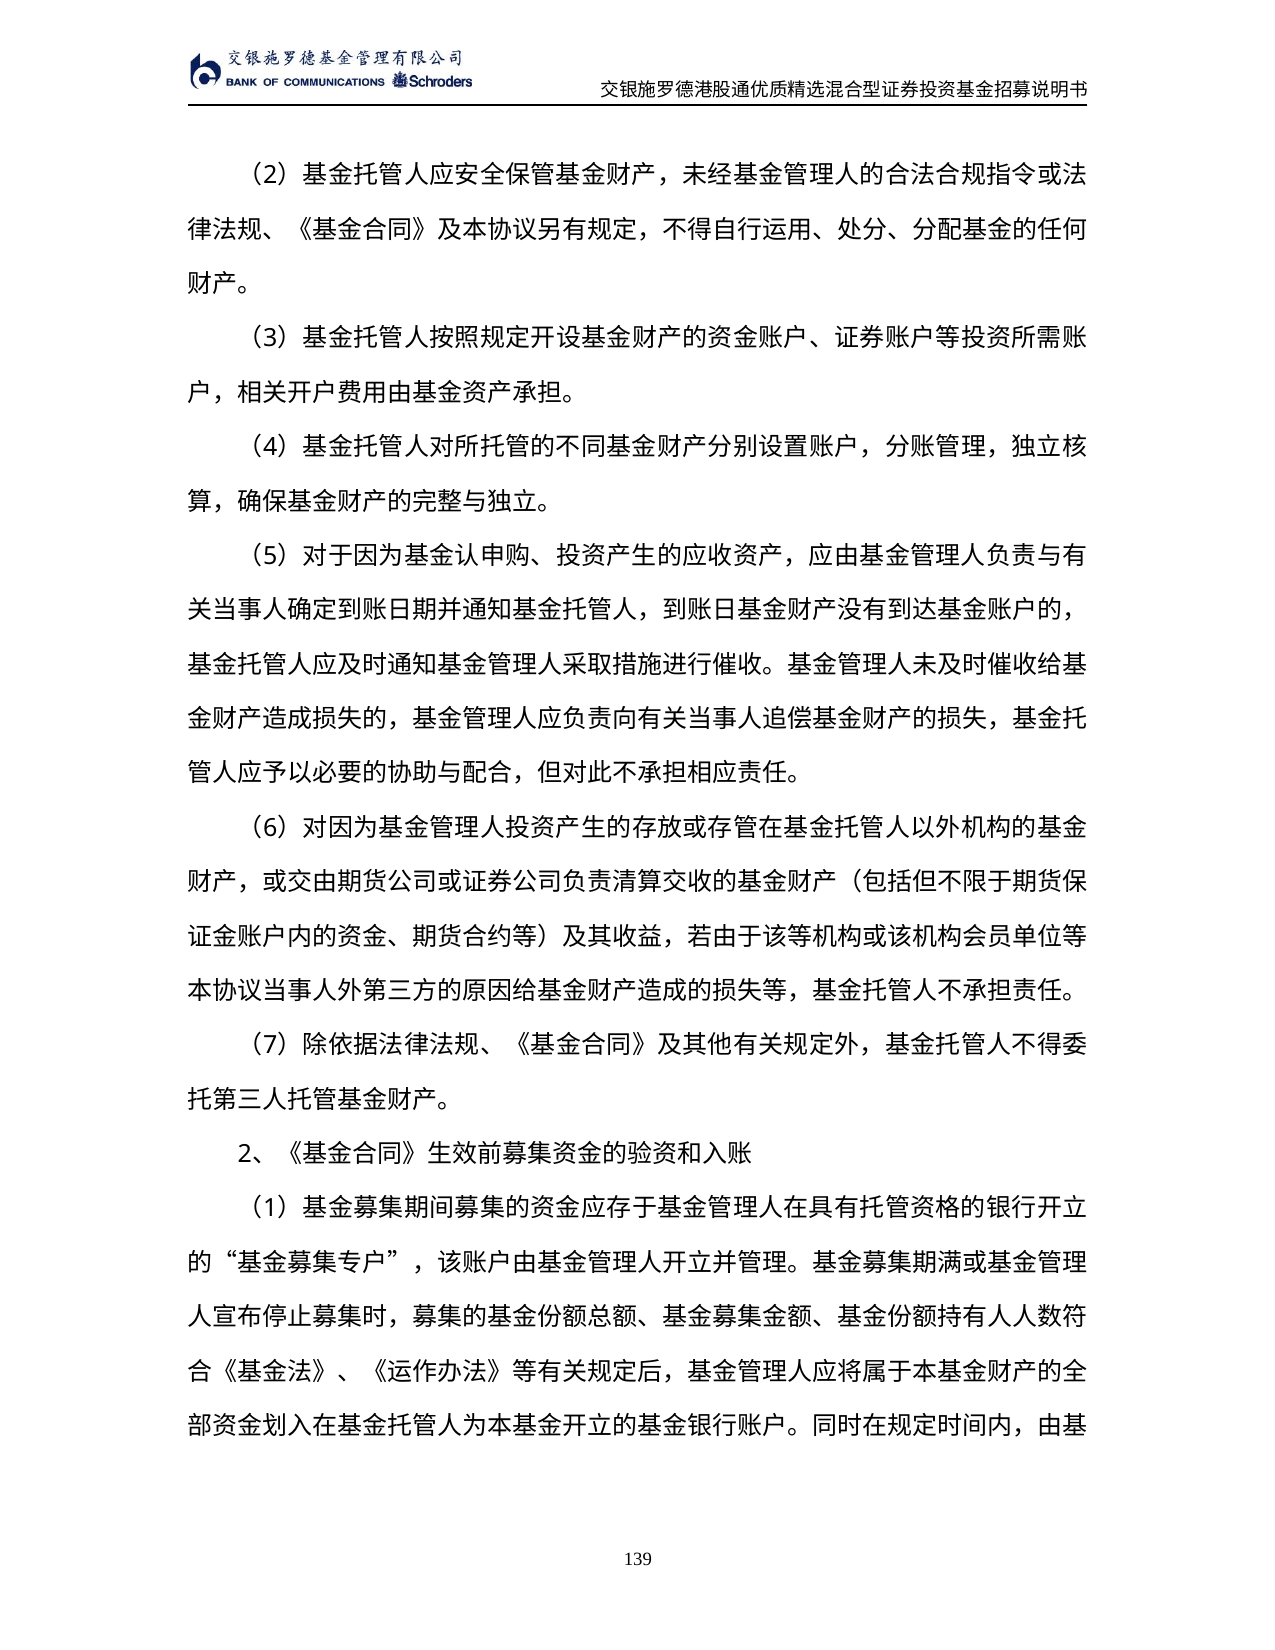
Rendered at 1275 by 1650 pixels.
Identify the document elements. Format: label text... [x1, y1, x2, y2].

text （4）基金托管人对所托管的不同基金财产分别设置账户，分账管理，独立核算，确保基金财产的完整与独立。 [187, 427, 1087, 517]
text （7）除依据法律法规、《基金合同》及其他有关规定外，基金托管人不得委托第三人托管基金财产。 [187, 1025, 1087, 1115]
text 2、《基金合同》生效前募集资金的验资和入账 [187, 1133, 1087, 1170]
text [187, 1188, 1087, 1442]
text （3）基金托管人按照规定开设基金财产的资金账户、证券账户等投资所需账户，相关开户费用由基金资产承担。 [187, 318, 1087, 408]
text （2）基金托管人应安全保管基金财产，未经基金管理人的合法合规指令或法律法规、《基金合同》及本协议另有规定，不得自行运用、处分、分配基金的任何财产。 [187, 155, 1087, 300]
text （5）对于因为基金认申购、投资产生的应收资产，应由基金管理人负责与有关当事人确定到账日期并通知基金托管人，到账日基金财产没有到达基金账户的，基金托管人应及时通知基金管理人采取措施进行催收。基金管理人未及时催收给基金财产造成损失的，基金管理人应负责向有关当事人追偿基金财产的损失，基金托管人应予以必要的协助与配合，但对此不承担相应责任。 [187, 535, 1087, 789]
picture [190, 50, 472, 89]
text （6）对因为基金管理人投资产生的存放或存管在基金托管人以外机构的基金财产，或交由期货公司或证券公司负责清算交收的基金财产（包括但不限于期货保证金账户内的资金、期货合约等）及其收益，若由于该等机构或该机构会员单位等本协议当事人外第三方的原因给基金财产造成的损失等，基金托管人不承担责任。 [187, 807, 1087, 1007]
